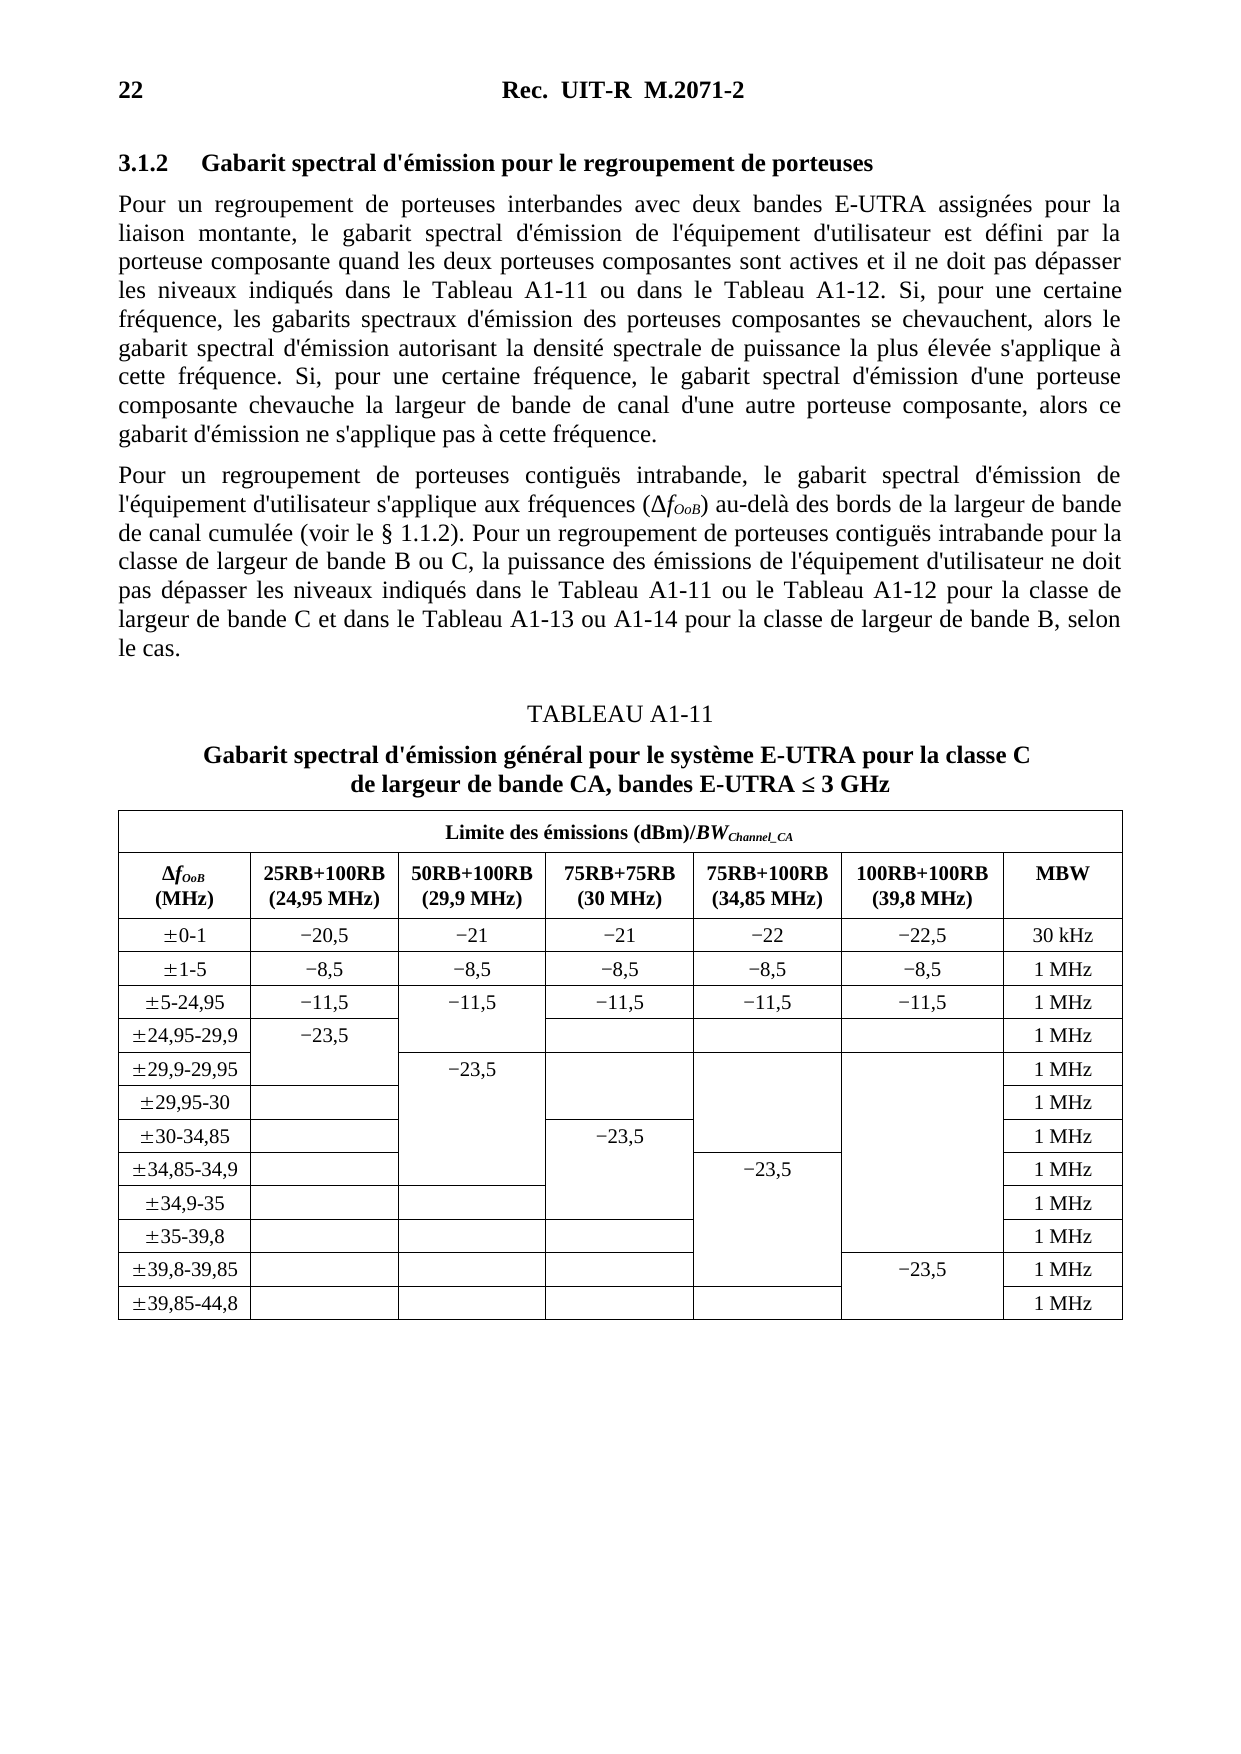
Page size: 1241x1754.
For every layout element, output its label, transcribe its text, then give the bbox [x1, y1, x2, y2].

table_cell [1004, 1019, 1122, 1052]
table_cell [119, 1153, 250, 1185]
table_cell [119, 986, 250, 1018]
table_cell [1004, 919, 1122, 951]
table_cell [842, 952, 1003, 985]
title Gabarit spectral d'émission général pour le système E-UTRA pour la classe C de largeur de bande CA, bandes E-UTRA ≤ 3 GHz [118, 740, 1122, 798]
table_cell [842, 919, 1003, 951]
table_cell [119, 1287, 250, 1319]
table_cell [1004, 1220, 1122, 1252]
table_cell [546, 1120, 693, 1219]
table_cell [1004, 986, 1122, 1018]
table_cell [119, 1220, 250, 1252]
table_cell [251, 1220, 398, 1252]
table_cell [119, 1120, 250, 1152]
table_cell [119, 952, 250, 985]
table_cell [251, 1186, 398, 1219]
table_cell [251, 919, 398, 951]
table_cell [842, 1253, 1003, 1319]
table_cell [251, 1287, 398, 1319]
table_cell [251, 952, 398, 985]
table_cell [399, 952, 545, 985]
text TABLEAU A1-11 [118, 699, 1122, 728]
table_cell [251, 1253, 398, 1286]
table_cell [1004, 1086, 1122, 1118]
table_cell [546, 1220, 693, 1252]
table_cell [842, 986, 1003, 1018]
table_cell 25RB+100RB (24,95 MHz) [251, 853, 398, 918]
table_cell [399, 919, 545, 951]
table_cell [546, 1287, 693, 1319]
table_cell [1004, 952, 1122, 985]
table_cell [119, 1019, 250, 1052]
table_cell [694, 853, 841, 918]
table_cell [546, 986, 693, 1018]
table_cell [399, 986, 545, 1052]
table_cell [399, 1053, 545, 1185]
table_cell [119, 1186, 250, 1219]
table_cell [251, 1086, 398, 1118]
table_header Limite des émissions (dBm)/BWChannel_CA [119, 811, 1122, 852]
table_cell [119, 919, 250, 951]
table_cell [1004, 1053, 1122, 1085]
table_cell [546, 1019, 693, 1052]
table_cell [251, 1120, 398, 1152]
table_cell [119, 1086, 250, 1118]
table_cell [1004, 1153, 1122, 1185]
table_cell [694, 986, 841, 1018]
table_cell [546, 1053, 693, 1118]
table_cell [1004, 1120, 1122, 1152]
text Pour un regroupement de porteuses interbandes avec deux bandes E-UTRA assignées pour la liaison montante, le gabarit spectral d'émission de l'équipement d'utilisateur est défini par la porteuse composante quand les deux porteuses composantes sont actives et il ne doit pas dépasser les niveaux indiqués dans le Tableau A1-11 ou dans le Tableau A1-12. Si, pour une certaine fréquence, les gabarits spectraux d'émission des porteuses composantes se chevauchent, alors le gabarit spectral d'émission autorisant la densité spectrale de puissance la plus élevée s'applique à cette fréquence. Si, pour une certaine fréquence, le gabarit spectral d'émission d'une porteuse composante chevauche la largeur de bande de canal d'une autre porteuse composante, alors ce gabarit d'émission ne s'applique pas à cette fréquence. [118, 189, 1122, 448]
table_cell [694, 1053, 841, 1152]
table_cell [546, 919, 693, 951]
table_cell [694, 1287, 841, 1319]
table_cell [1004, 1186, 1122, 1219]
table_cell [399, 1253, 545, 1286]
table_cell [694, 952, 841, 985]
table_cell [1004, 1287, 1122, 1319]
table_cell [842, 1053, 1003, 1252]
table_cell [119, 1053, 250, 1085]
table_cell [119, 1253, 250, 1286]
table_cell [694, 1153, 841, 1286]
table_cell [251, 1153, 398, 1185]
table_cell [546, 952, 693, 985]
table_cell ΔfOoB (MHz) [119, 853, 250, 918]
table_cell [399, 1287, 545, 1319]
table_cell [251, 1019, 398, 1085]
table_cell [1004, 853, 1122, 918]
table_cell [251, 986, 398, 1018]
table_cell 50RB+100RB (29,9 MHz) [399, 853, 545, 918]
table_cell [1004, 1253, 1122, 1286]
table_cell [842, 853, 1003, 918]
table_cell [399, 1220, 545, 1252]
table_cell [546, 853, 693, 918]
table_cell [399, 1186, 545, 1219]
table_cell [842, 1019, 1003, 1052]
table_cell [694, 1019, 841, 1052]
text Pour un regroupement de porteuses contiguës intrabande, le gabarit spectral d'émission de l'équipement d'utilisateur s'applique aux fréquences (ΔfOoB) au-delà des bords de la largeur de bande de canal cumulée (voir le § 1.1.2). Pour un regroupement de porteuses contiguës intrabande pour la classe de largeur de bande B ou C, la puissance des émissions de l'équipement d'utilisateur ne doit pas dépasser les niveaux indiqués dans le Tableau A1-11 ou le Tableau A1-12 pour la classe de largeur de bande C et dans le Tableau A1-13 ou A1-14 pour la classe de largeur de bande B, selon le cas. [118, 460, 1122, 661]
subtitle 3.1.2 Gabarit spectral d'émission pour le regroupement de porteuses [118, 148, 1122, 176]
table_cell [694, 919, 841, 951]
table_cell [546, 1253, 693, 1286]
